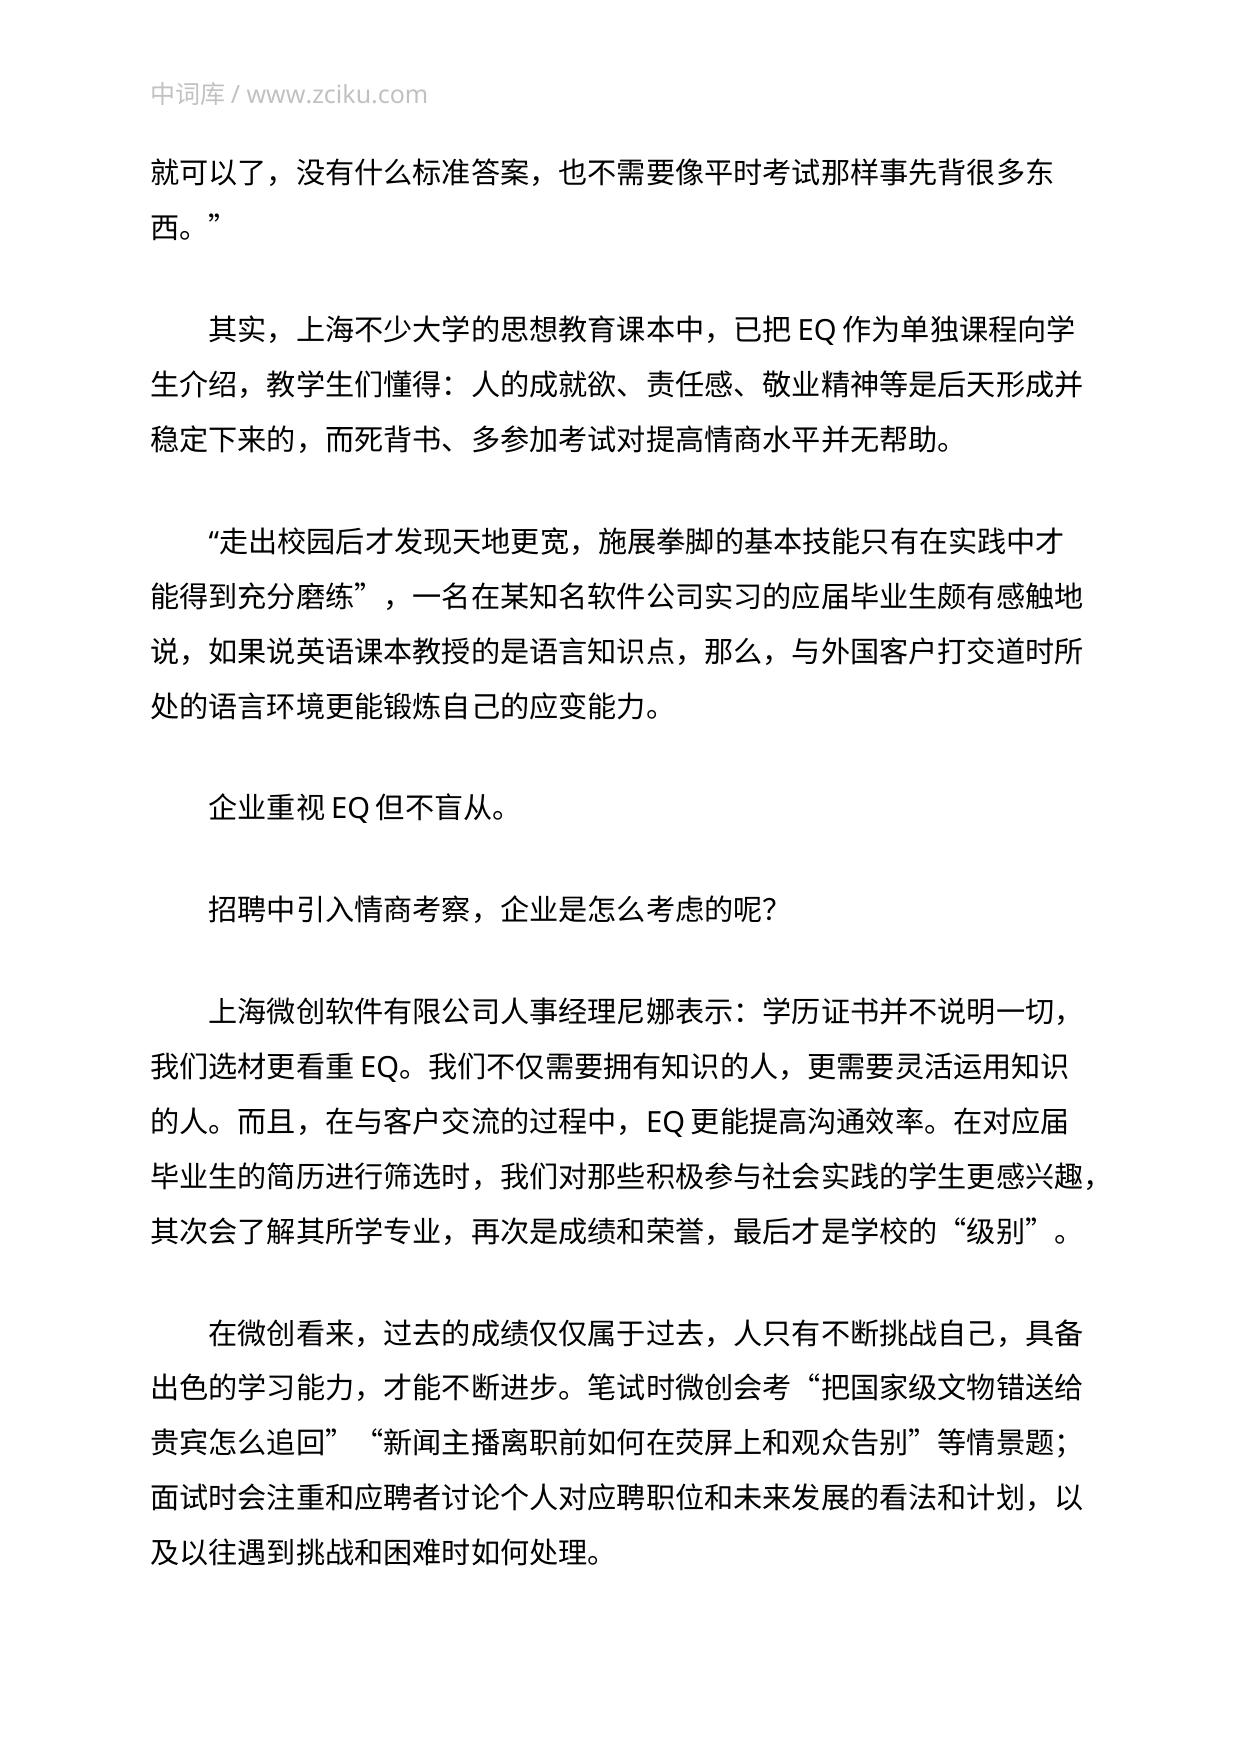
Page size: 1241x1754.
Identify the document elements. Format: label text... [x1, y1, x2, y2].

text 其实，上海不少大学的思想教育课本中，已把EQ作为单独课程向学生介绍，教学生们懂得：人的成就欲、责任感、敬业精神等是后天形成并稳定下来的，而死背书、多参加考试对提高情商水平并无帮助。 [150, 307, 1090, 459]
text “走出校园后才发现天地更宽，施展拳脚的基本技能只有在实践中才能得到充分磨练”，一名在某知名软件公司实习的应届毕业生颇有感触地说，如果说英语课本教授的是语言知识点，那么，与外国客户打交道时所处的语言环境更能锻炼自己的应变能力。 [150, 518, 1090, 725]
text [150, 150, 1090, 247]
text 企业重视EQ但不盲从。 [150, 785, 1090, 827]
text 上海微创软件有限公司人事经理尼娜表示：学历证书并不说明一切，我们选材更看重EQ。我们不仅需要拥有知识的人，更需要灵活运用知识的人。而且，在与客户交流的过程中，EQ更能提高沟通效率。在对应届毕业生的简历进行筛选时，我们对那些积极参与社会实践的学生更感兴趣，其次会了解其所学专业，再次是成绩和荣誉，最后才是学校的“级别”。 [150, 989, 1090, 1251]
text 在微创看来，过去的成绩仅仅属于过去，人只有不断挑战自己，具备出色的学习能力，才能不断进步。笔试时微创会考“把国家级文物错送给贵宾怎么追回”“新闻主播离职前如何在荧屏上和观众告别”等情景题；面试时会注重和应聘者讨论个人对应聘职位和未来发展的看法和计划，以及以往遇到挑战和困难时如何处理。 [150, 1310, 1090, 1572]
text 招聘中引入情商考察，企业是怎么考虑的呢？ [150, 887, 1090, 929]
